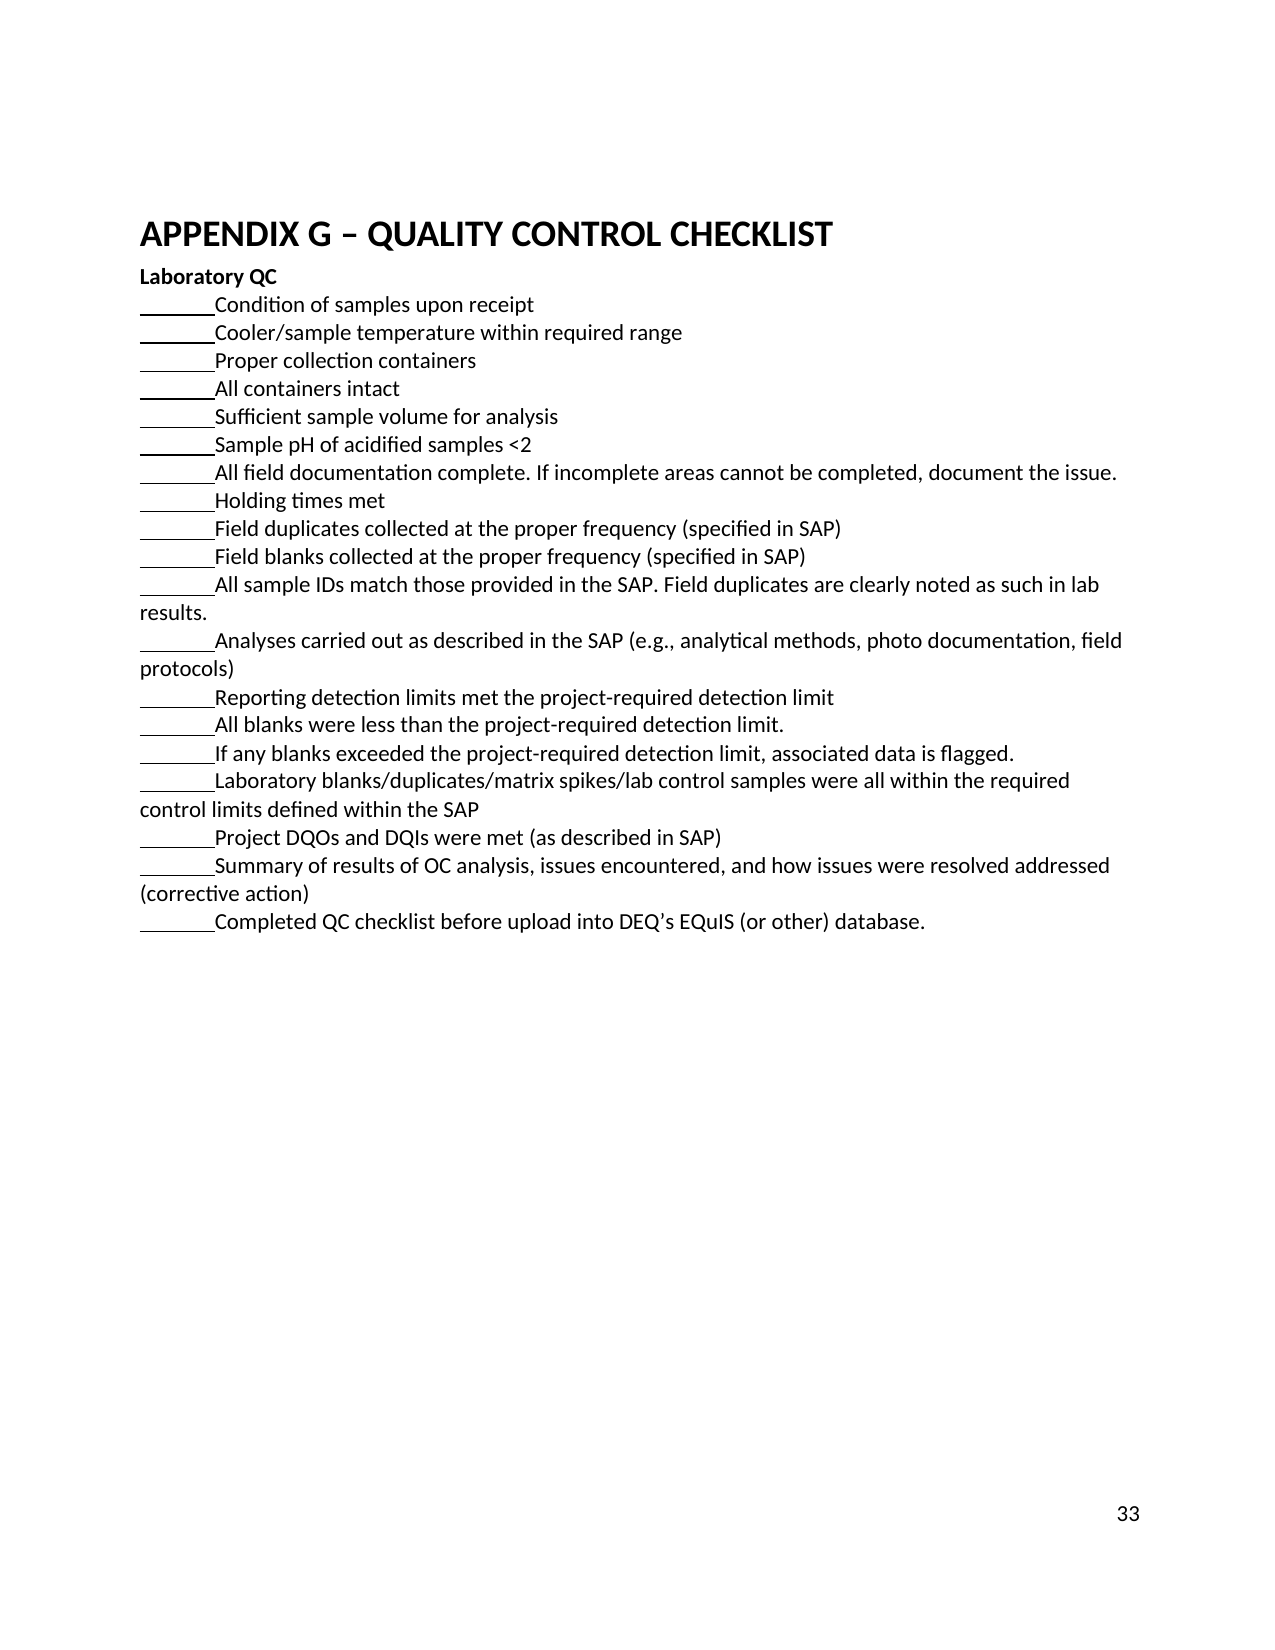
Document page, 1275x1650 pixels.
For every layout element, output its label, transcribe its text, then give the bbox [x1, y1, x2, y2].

text All sample IDs match those provided in the SAP. Field duplicates are clearly noted as such in lab results. [139, 571, 1139, 627]
text Field duplicates collected at the proper frequency (specified in SAP) [139, 514, 1139, 542]
text Sample pH of acidified samples <2 [139, 430, 1139, 458]
text Project DQOs and DQIs were met (as described in SAP) [139, 823, 1139, 851]
text Analyses carried out as described in the SAP (e.g., analytical methods, photo documentation, field protocols) [139, 627, 1139, 683]
text Proper collection containers [139, 346, 1139, 374]
text Reporting detection limits met the project-required detection limit [139, 683, 1139, 711]
text Summary of results of OC analysis, issues encountered, and how issues were resolved addressed (corrective action) [139, 851, 1139, 907]
text If any blanks exceeded the project-required detection limit, associated data is flagged. [139, 739, 1139, 767]
text All field documentation complete. If incomplete areas cannot be completed, document the issue. [139, 458, 1139, 486]
text All containers intact [139, 374, 1139, 402]
text Condition of samples upon receipt [139, 290, 1139, 318]
text Cooler/sample temperature within required range [139, 318, 1139, 346]
text Laboratory blanks/duplicates/matrix spikes/lab control samples were all within the required control limits defined within the SAP [139, 767, 1139, 823]
text Laboratory QC [139, 262, 1139, 290]
text Completed QC checklist before upload into DEQ’s EQuIS (or other) database. [139, 907, 1139, 935]
text All blanks were less than the project-required detection limit. [139, 711, 1139, 739]
subtitle Appendix G – Quality Control Checklist [139, 210, 1139, 256]
text Field blanks collected at the proper frequency (specified in SAP) [139, 542, 1139, 571]
text Sufficient sample volume for analysis [139, 402, 1139, 430]
text Holding times met [139, 486, 1139, 514]
